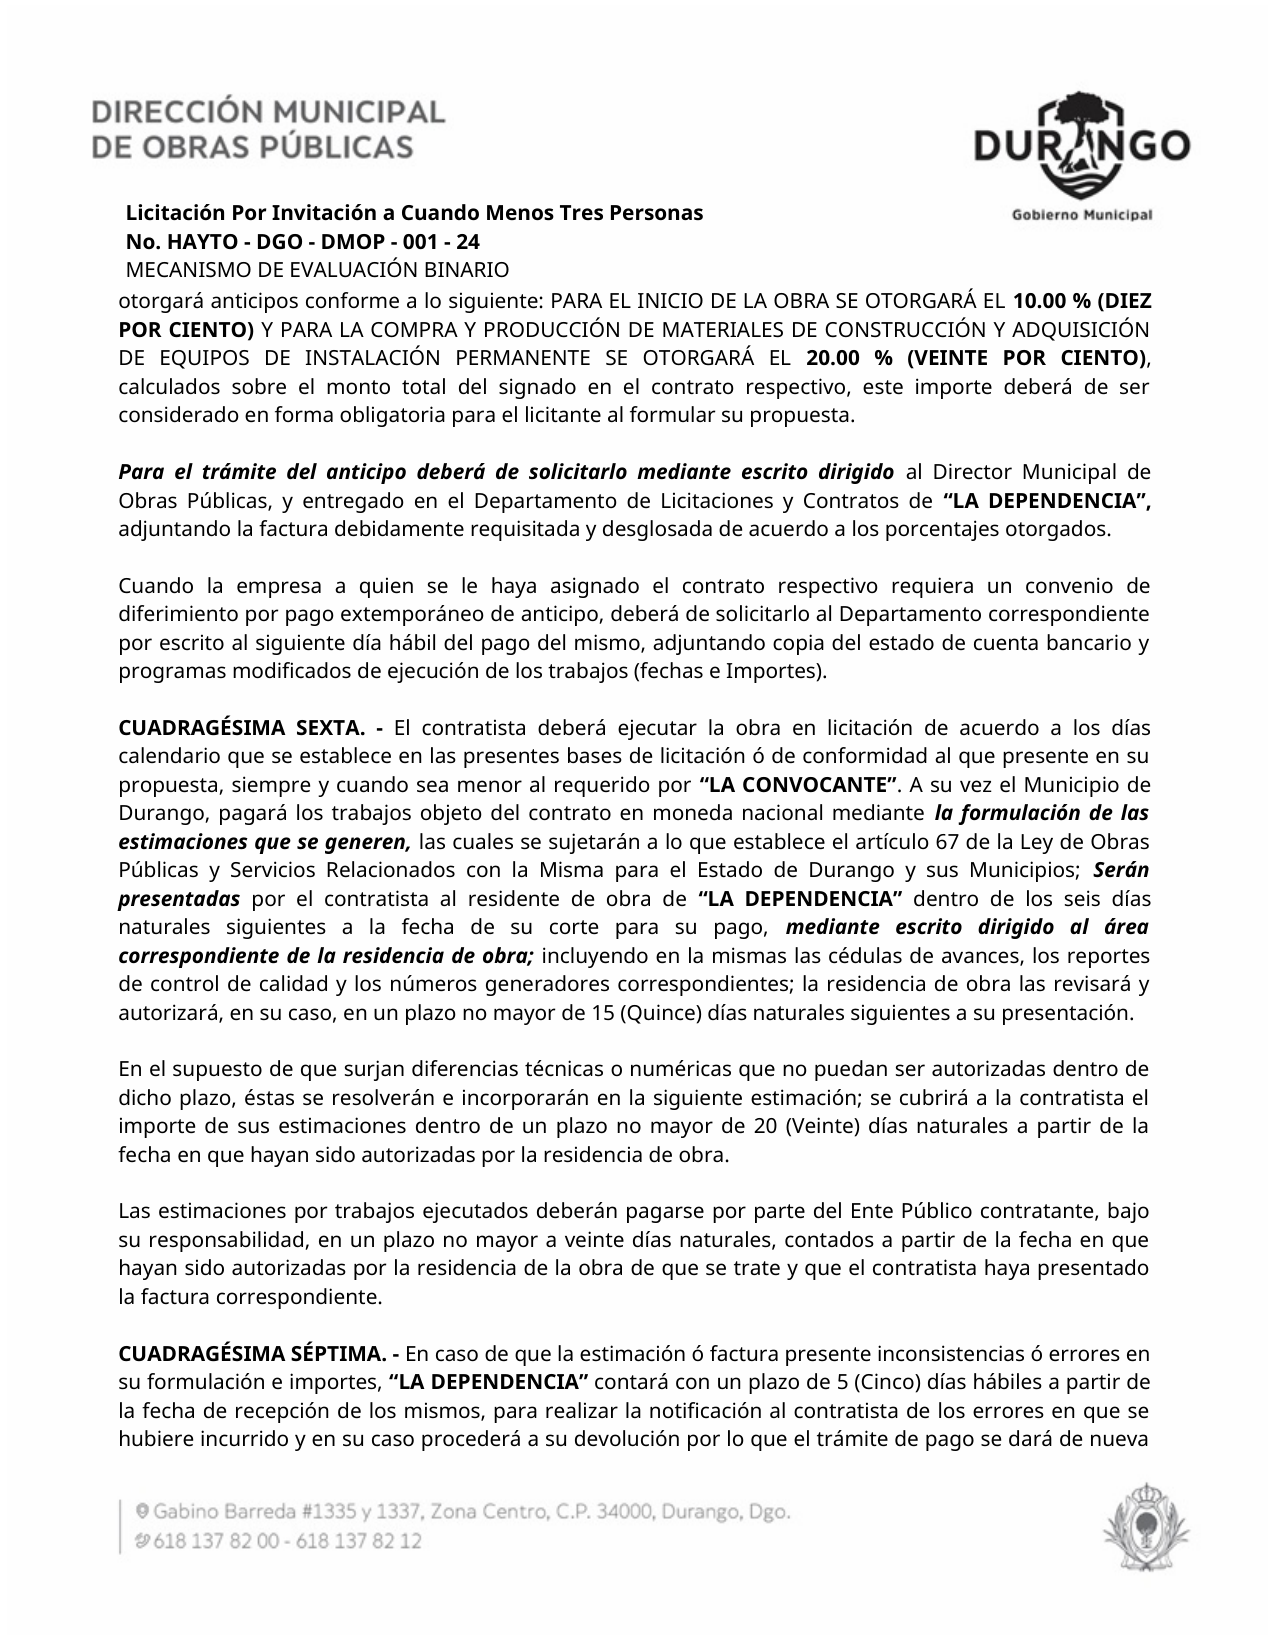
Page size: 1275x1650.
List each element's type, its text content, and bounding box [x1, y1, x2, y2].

text En el supuesto de que surjan diferencias técnicas o numéricas que no puedan ser autorizadas dentro de dicho plazo, éstas se resolverán e incorporarán en la siguiente estimación; se cubrirá a la contratista el importe de sus estimaciones dentro de un plazo no mayor de 20 (Veinte) días naturales a partir de la fecha en que hayan sido autorizadas por la residencia de obra. [118, 1054, 1152, 1168]
text CUADRAGÉSIMA SEXTA. - El contratista deberá ejecutar la obra en licitación de acuerdo a los días calendario que se establece en las presentes bases de licitación ó de conformidad al que presente en su propuesta, siempre y cuando sea menor al requerido por “LA CONVOCANTE”. A su vez el Municipio de Durango, pagará los trabajos objeto del contrato en moneda nacional mediante la formulación de las estimaciones que se generen, las cuales se sujetarán a lo que establece el artículo 67 de la Ley de Obras Públicas y Servicios Relacionados con la Misma para el Estado de Durango y sus Municipios; Serán presentadas por el contratista al residente de obra de “LA DEPENDENCIA” dentro de los seis días naturales siguientes a la fecha de su corte para su pago, mediante escrito dirigido al área correspondiente de la residencia de obra; incluyendo en la mismas las cédulas de avances, los reportes de control de calidad y los números generadores correspondientes; la residencia de obra las revisará y autorizará, en su caso, en un plazo no mayor de 15 (Quince) días naturales siguientes a su presentación. [118, 713, 1152, 1026]
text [118, 1339, 1152, 1453]
text Cuando la empresa a quien se le haya asignado el contrato respectivo requiera un convenio de diferimiento por pago extemporáneo de anticipo, deberá de solicitarlo al Departamento correspondiente por escrito al siguiente día hábil del pago del mismo, adjuntando copia del estado de cuenta bancario y programas modificados de ejecución de los trabajos (fechas e Importes). [118, 571, 1152, 685]
text Las estimaciones por trabajos ejecutados deberán pagarse por parte del Ente Público contratante, bajo su responsabilidad, en un plazo no mayor a veinte días naturales, contados a partir de la fecha en que hayan sido autorizadas por la residencia de la obra de que se trate y que el contratista haya presentado la factura correspondiente. [118, 1197, 1152, 1310]
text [118, 287, 1152, 429]
text Para el trámite del anticipo deberá de solicitarlo mediante escrito dirigido al Director Municipal de Obras Públicas, y entregado en el Departamento de Licitaciones y Contratos de “LA DEPENDENCIA”, adjuntando la factura debidamente requisitada y desglosada de acuerdo a los porcentajes otorgados. [118, 457, 1152, 543]
picture [7, 5, 1269, 1635]
